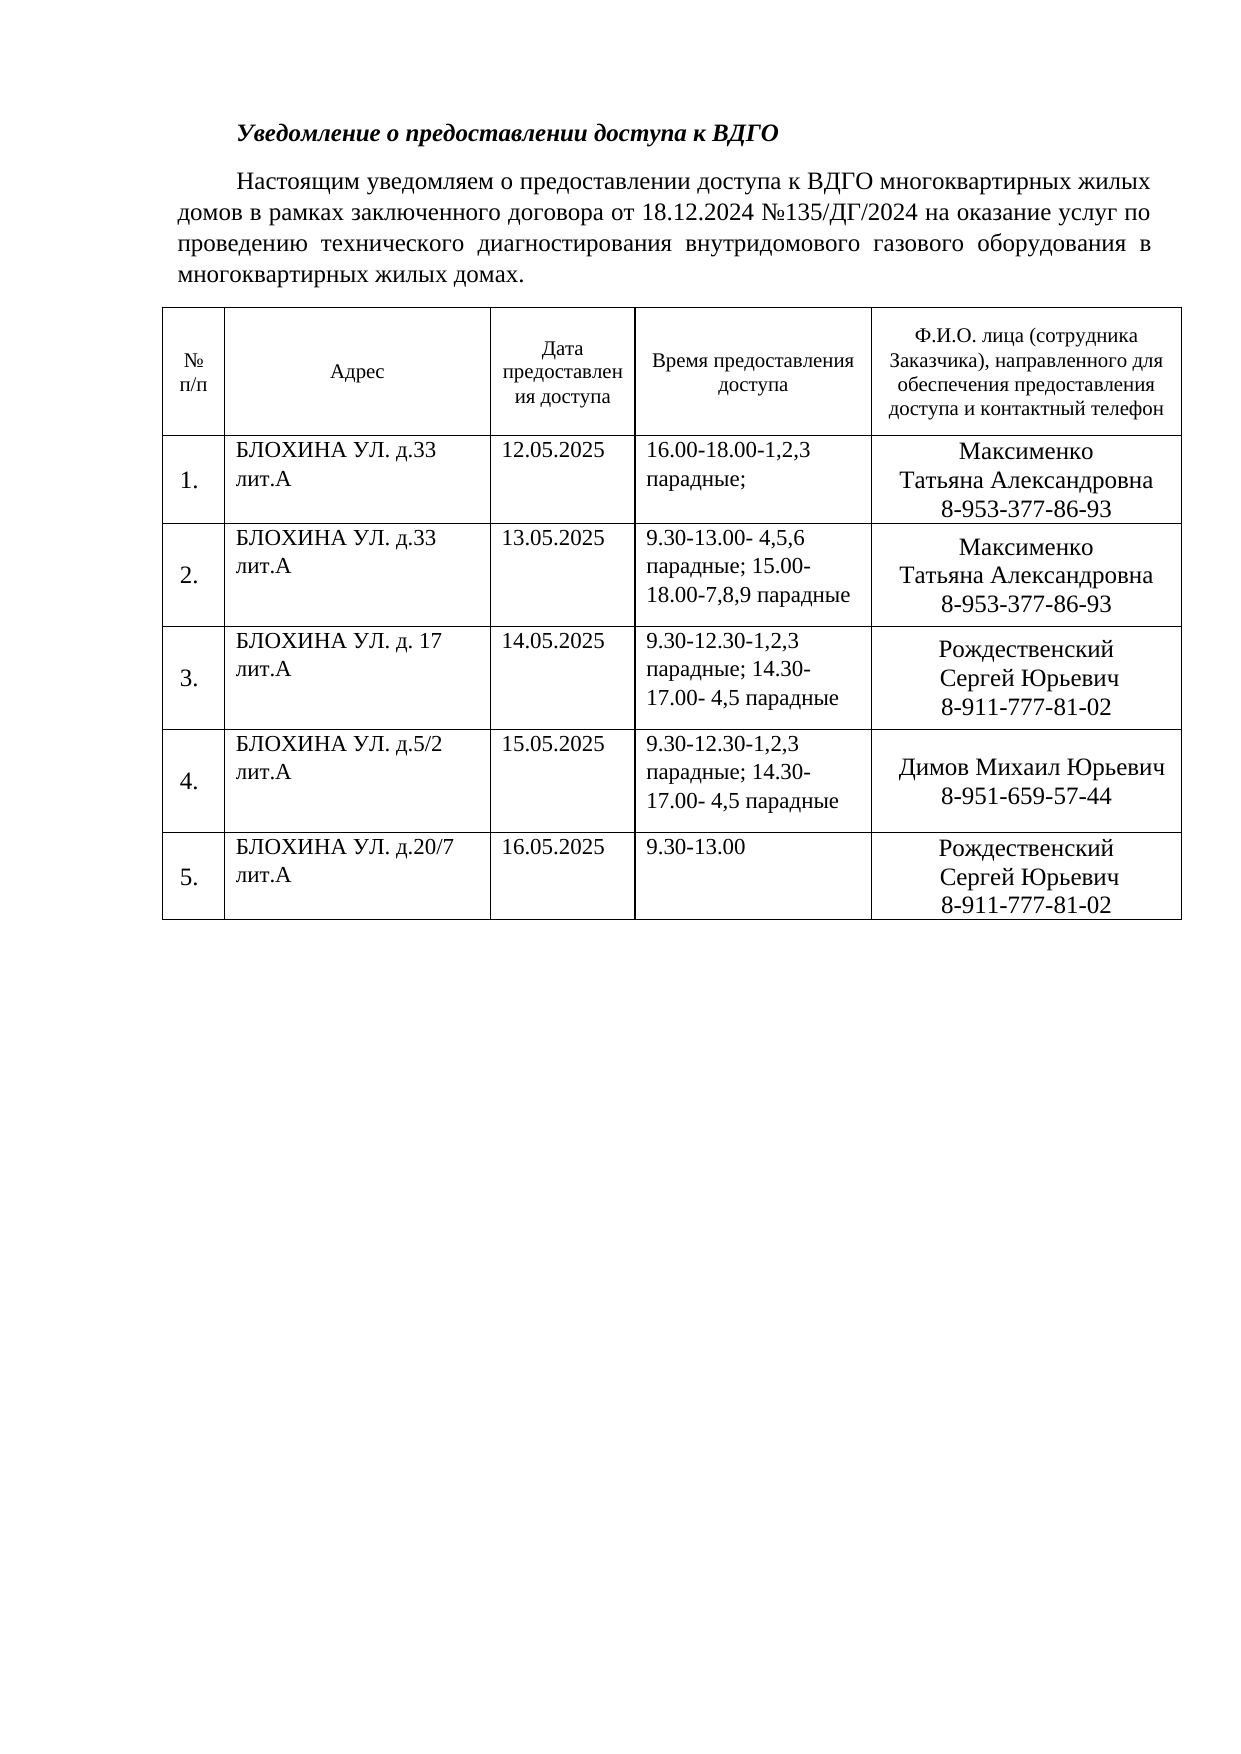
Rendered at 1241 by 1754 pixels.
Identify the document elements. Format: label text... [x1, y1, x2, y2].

table_header Ф.И.О. лица (сотрудника Заказчика), направленного для обеспечения предоставления доступа и контактный телефон [872, 308, 1181, 435]
table_header Дата предоставления доступа [491, 308, 634, 435]
text Уведомление о предоставлении доступа к ВДГО [177, 118, 1152, 147]
table_cell Рождественский Сергей Юрьевич 8-911-777-81-02 [872, 833, 1181, 919]
table_cell БЛОХИНА УЛ. д.33 лит.А [225, 524, 490, 626]
table_cell 9.30-13.00 [636, 833, 871, 919]
table_cell 9.30-12.30-1,2,3 парадные; 14.30-17.00- 4,5 парадные [636, 730, 871, 832]
table_cell [163, 833, 224, 919]
table_cell Димов Михаил Юрьевич 8-951-659-57-44 [872, 730, 1181, 832]
table_cell 15.05.2025 [491, 730, 634, 832]
table_cell [163, 627, 224, 729]
table_cell 16.05.2025 [491, 833, 634, 919]
table_header Время предоставления доступа [636, 308, 871, 435]
table_cell Максименко Татьяна Александровна 8-953-377-86-93 [872, 436, 1181, 523]
table_cell БЛОХИНА УЛ. д.33 лит.А [225, 436, 490, 523]
table_header Адрес [225, 308, 490, 435]
text Настоящим уведомляем о предоставлении доступа к ВДГО многоквартирных жилых домов в рамках заключенного договора от 18.12.2024 №135/ДГ/2024 на оказание услуг по проведению технического диагностирования внутридомового газового оборудования в многоквартирных жилых домах. [177, 166, 1152, 288]
table_cell [163, 436, 224, 523]
table_cell 16.00-18.00-1,2,3 парадные; [636, 436, 871, 523]
table_cell БЛОХИНА УЛ. д.20/7 лит.А [225, 833, 490, 919]
table_cell 9.30-12.30-1,2,3 парадные; 14.30-17.00- 4,5 парадные [636, 627, 871, 729]
table_cell 9.30-13.00- 4,5,6 парадные; 15.00-18.00-7,8,9 парадные [636, 524, 871, 626]
table_cell 12.05.2025 [491, 436, 634, 523]
table_cell 13.05.2025 [491, 524, 634, 626]
table_cell [163, 730, 224, 832]
table_cell Максименко Татьяна Александровна 8-953-377-86-93 [872, 524, 1181, 626]
table_cell Рождественский Сергей Юрьевич 8-911-777-81-02 [872, 627, 1181, 729]
table_cell [163, 524, 224, 626]
table_header № п/п [163, 308, 224, 435]
table_cell 14.05.2025 [491, 627, 634, 729]
table_cell БЛОХИНА УЛ. д. 17 лит.А [225, 627, 490, 729]
table_cell БЛОХИНА УЛ. д.5/2 лит.А [225, 730, 490, 832]
